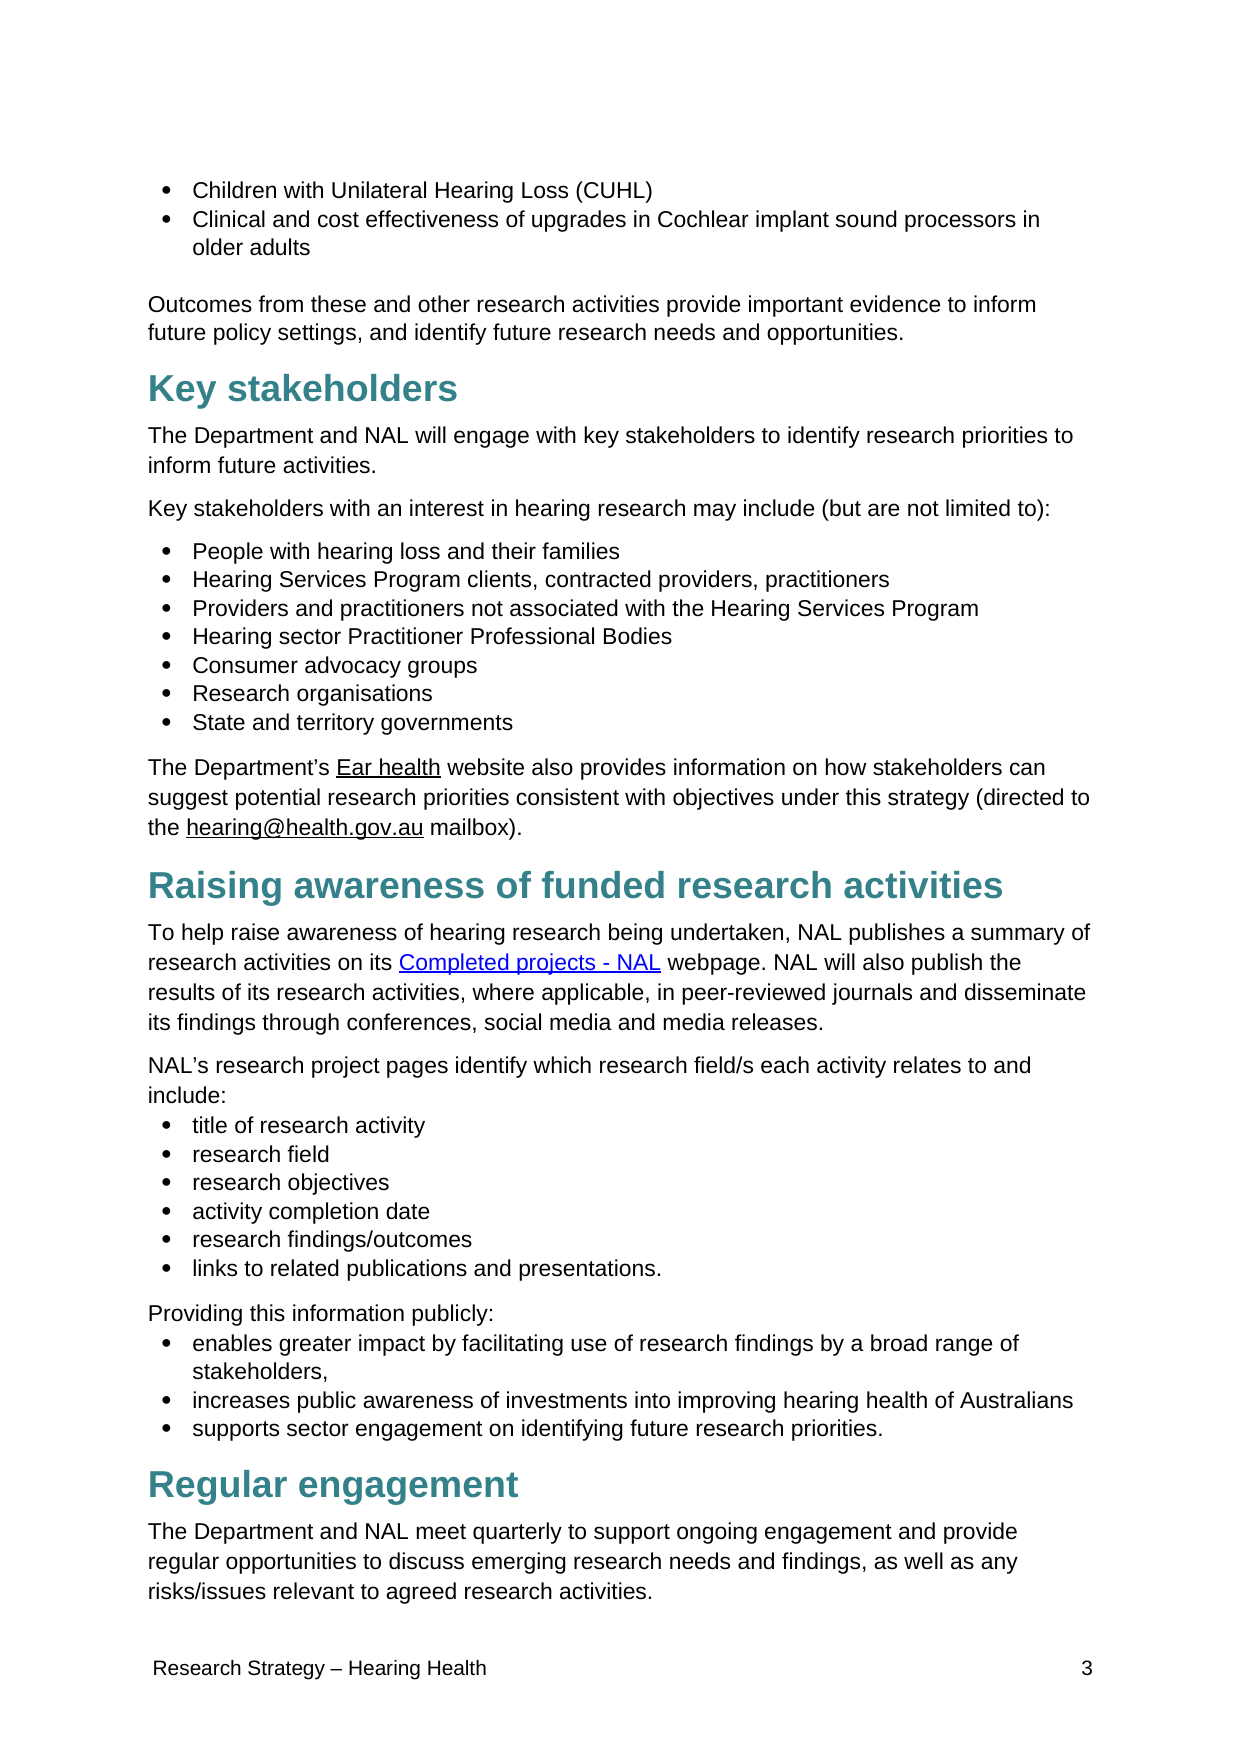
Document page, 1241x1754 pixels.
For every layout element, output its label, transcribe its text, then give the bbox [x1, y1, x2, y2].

text Key stakeholders with an interest in hearing research may include (but are not limited to): [148, 495, 1092, 521]
list activity completion date [162, 1198, 1092, 1224]
list Hearing Services Program clients, contracted providers, practitioners [162, 566, 1092, 593]
subtitle Regular engagement [148, 1462, 1092, 1505]
list People with hearing loss and their families [162, 538, 1092, 564]
list Clinical and cost effectiveness of upgrades in Cochlear implant sound processors in older adults [162, 206, 1092, 260]
text The Department and NAL meet quarterly to support ongoing engagement and provide regular opportunities to discuss emerging research needs and findings, as well as any risks/issues relevant to agreed research activities. [148, 1518, 1092, 1605]
list research field [162, 1141, 1092, 1167]
list enables greater impact by facilitating use of research findings by a broad range of stakeholders, [162, 1330, 1092, 1384]
text The Department and NAL will engage with key stakeholders to identify research priorities to inform future activities. [148, 422, 1092, 479]
text Providing this information publicly: [148, 1299, 1092, 1326]
list Providers and practitioners not associated with the Hearing Services Program [162, 595, 1092, 621]
text To help raise awareness of hearing research being undertaken, NAL publishes a summary of research activities on its Completed projects - NAL webpage. NAL will also publish the results of its research activities, where applicable, in peer-reviewed journals and disseminate its findings through conferences, social media and media releases. [148, 918, 1092, 1036]
subtitle Raising awareness of funded research activities [148, 863, 1092, 906]
text NAL’s research project pages identify which research field/s each activity relates to and include: [148, 1052, 1092, 1108]
list increases public awareness of investments into improving hearing health of Australians [162, 1387, 1092, 1413]
list Hearing sector Practitioner Professional Bodies [162, 623, 1092, 649]
list State and territory governments [162, 708, 1092, 735]
list Consumer advocacy groups [162, 652, 1092, 678]
list research findings/outcomes [162, 1226, 1092, 1252]
list supports sector engagement on identifying future research priorities. [162, 1415, 1092, 1441]
list Outcomes from these and other research activities provide important evidence to inform future policy settings, and identify future research needs and opportunities. [148, 291, 1092, 346]
list title of research activity [162, 1112, 1092, 1139]
list Children with Unilateral Hearing Loss (CUHL) [162, 177, 1092, 203]
list links to related publications and presentations. [162, 1254, 1092, 1281]
subtitle Key stakeholders [148, 367, 1092, 410]
list Research organisations [162, 680, 1092, 706]
list research objectives [162, 1169, 1092, 1196]
text The Department’s Ear health website also provides information on how stakeholders can suggest potential research priorities consistent with objectives under this strategy (directed to the hearing@health.gov.au mailbox). [148, 753, 1092, 840]
